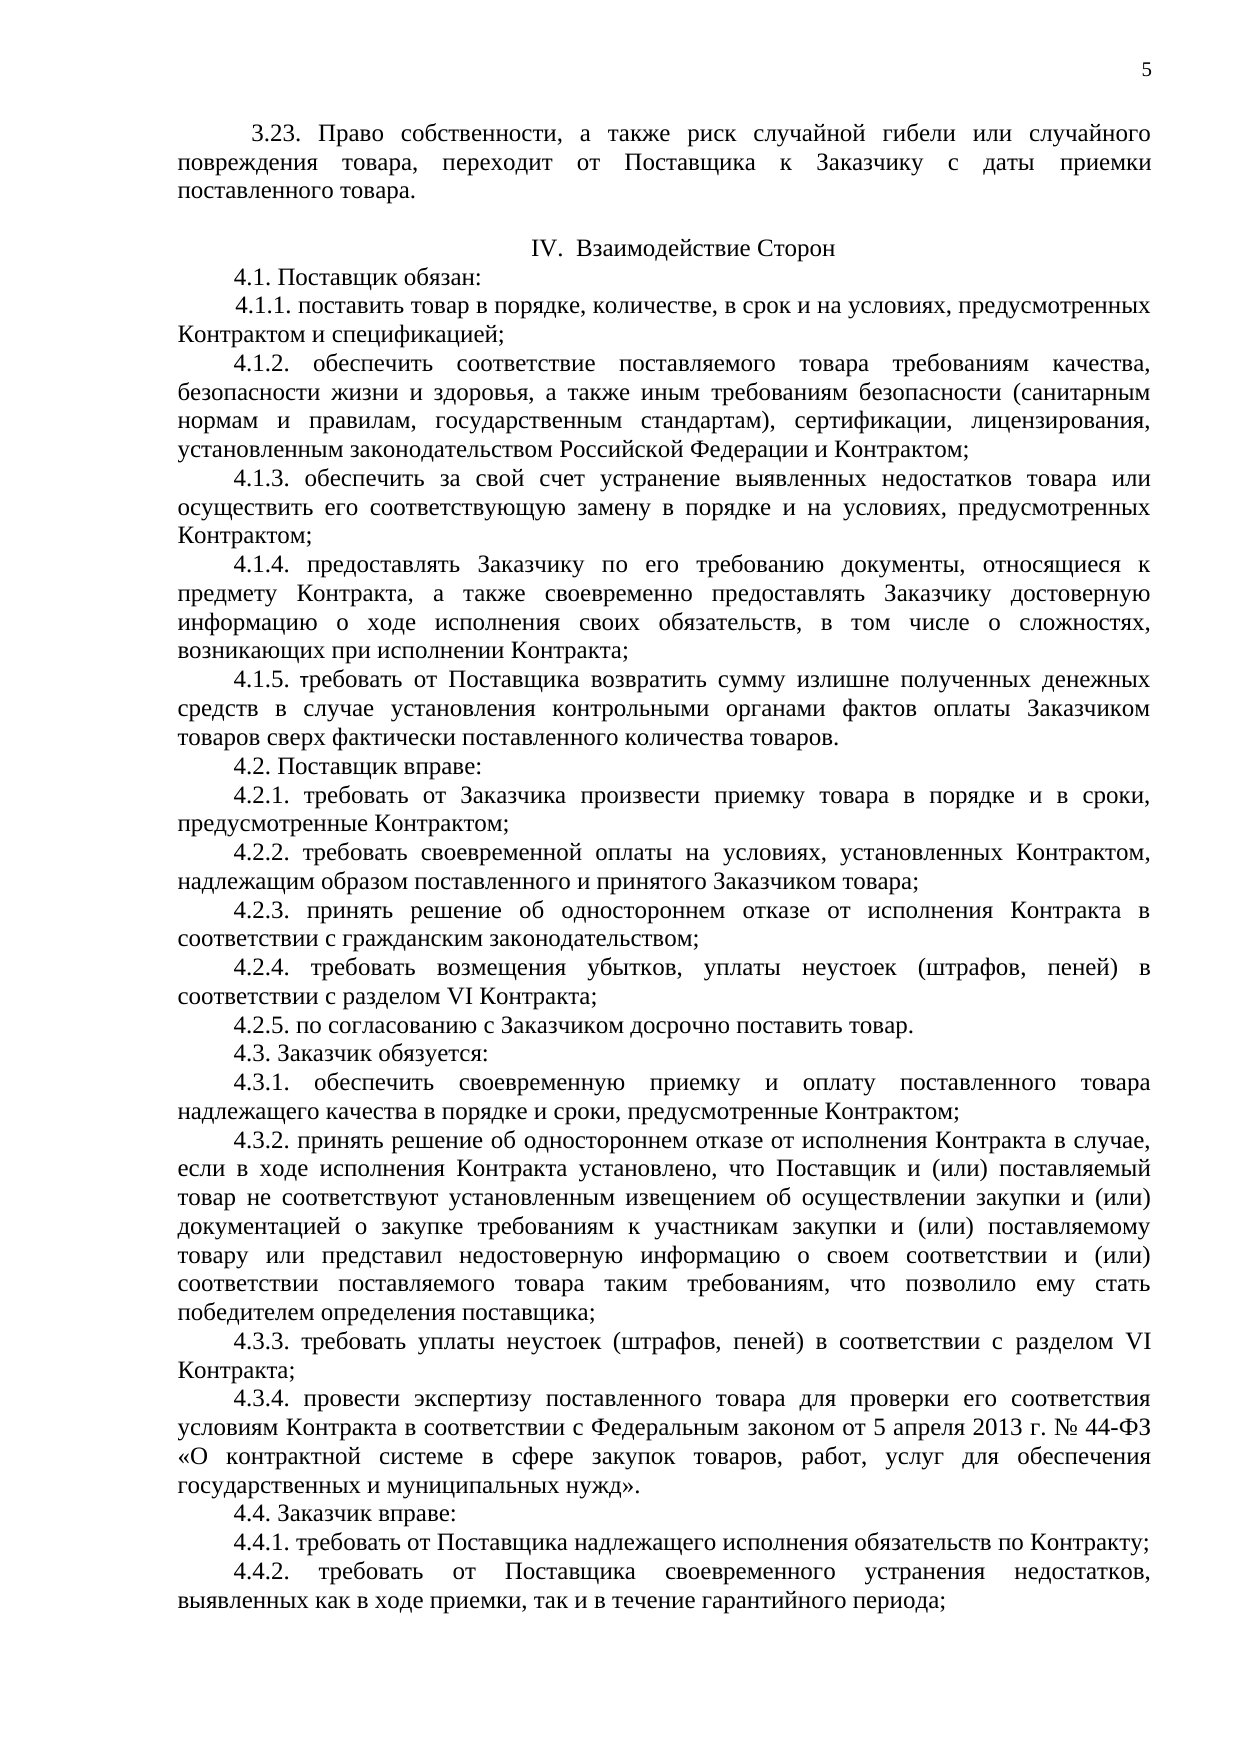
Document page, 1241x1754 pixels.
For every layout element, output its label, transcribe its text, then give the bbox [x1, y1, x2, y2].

text 4.2.3. принять решение об одностороннем отказе от исполнения Контракта в соответствии с гражданским законодательством; [177, 895, 1152, 952]
text 4.2.1. требовать от Заказчика произвести приемку товара в порядке и в сроки, предусмотренные Контрактом; [177, 780, 1152, 837]
text 4.2. Поставщик вправе: [177, 751, 1152, 780]
text 4.4. Заказчик вправе: [177, 1498, 1152, 1527]
text 4.1.3. обеспечить за свой счет устранение выявленных недостатков товара или осуществить его соответствующую замену в порядке и на условиях, предусмотренных Контрактом; [177, 463, 1152, 549]
text 4.1. Поставщик обязан: [177, 262, 1152, 291]
text 4.3. Заказчик обязуется: [177, 1038, 1152, 1067]
text 4.3.1. обеспечить своевременную приемку и оплату поставленного товара надлежащего качества в порядке и сроки, предусмотренные Контрактом; [177, 1067, 1152, 1125]
text 4.3.4. провести экспертизу поставленного товара для проверки его соответствия условиям Контракта в соответствии с Федеральным законом от 5 апреля 2013 г. № 44-ФЗ «О контрактной системе в сфере закупок товаров, работ, услуг для обеспечения государственных и муниципальных нужд». [177, 1383, 1152, 1498]
text 4.3.3. требовать уплаты неустоек (штрафов, пеней) в соответствии с разделом VI Контракта; [177, 1326, 1152, 1383]
text 4.1.4. предоставлять Заказчику по его требованию документы, относящиеся к предмету Контракта, а также своевременно предоставлять Заказчику достоверную информацию о ходе исполнения своих обязательств, в том числе о сложностях, возникающих при исполнении Контракта; [177, 549, 1152, 664]
text IV. Взаимодействие Сторон [215, 233, 1152, 262]
text 4.2.2. требовать своевременной оплаты на условиях, установленных Контрактом, надлежащим образом поставленного и принятого Заказчиком товара; [177, 837, 1152, 895]
text 4.2.5. по согласованию с Заказчиком досрочно поставить товар. [177, 1010, 1152, 1038]
text 4.1.1. поставить товар в порядке, количестве, в срок и на условиях, предусмотренных Контрактом и спецификацией; [177, 291, 1152, 348]
text 4.4.1. требовать от Поставщика надлежащего исполнения обязательств по Контракту; [177, 1527, 1152, 1556]
text 4.2.4. требовать возмещения убытков, уплаты неустоек (штрафов, пеней) в соответствии с разделом VI Контракта; [177, 952, 1152, 1010]
text 3.23. Право собственности, а также риск случайной гибели или случайного повреждения товара, переходит от Поставщика к Заказчику с даты приемки поставленного товара. [177, 118, 1152, 204]
text 4.1.5. требовать от Поставщика возвратить сумму излишне полученных денежных средств в случае установления контрольными органами фактов оплаты Заказчиком товаров сверх фактически поставленного количества товаров. [177, 664, 1152, 751]
text 4.3.2. принять решение об одностороннем отказе от исполнения Контракта в случае, если в ходе исполнения Контракта установлено, что Поставщик и (или) поставляемый товар не соответствуют установленным извещением об осуществлении закупки и (или) документацией о закупке требованиям к участникам закупки и (или) поставляемому товару или представил недостоверную информацию о своем соответствии и (или) соответствии поставляемого товара таким требованиям, что позволило ему стать победителем определения поставщика; [177, 1125, 1152, 1326]
text 4.1.2. обеспечить соответствие поставляемого товара требованиям качества, безопасности жизни и здоровья, а также иным требованиям безопасности (санитарным нормам и правилам, государственным стандартам), сертификации, лицензирования, установленным законодательством Российской Федерации и Контрактом; [177, 348, 1152, 463]
text 4.4.2. требовать от Поставщика своевременного устранения недостатков, выявленных как в ходе приемки, так и в течение гарантийного периода; [177, 1556, 1152, 1613]
